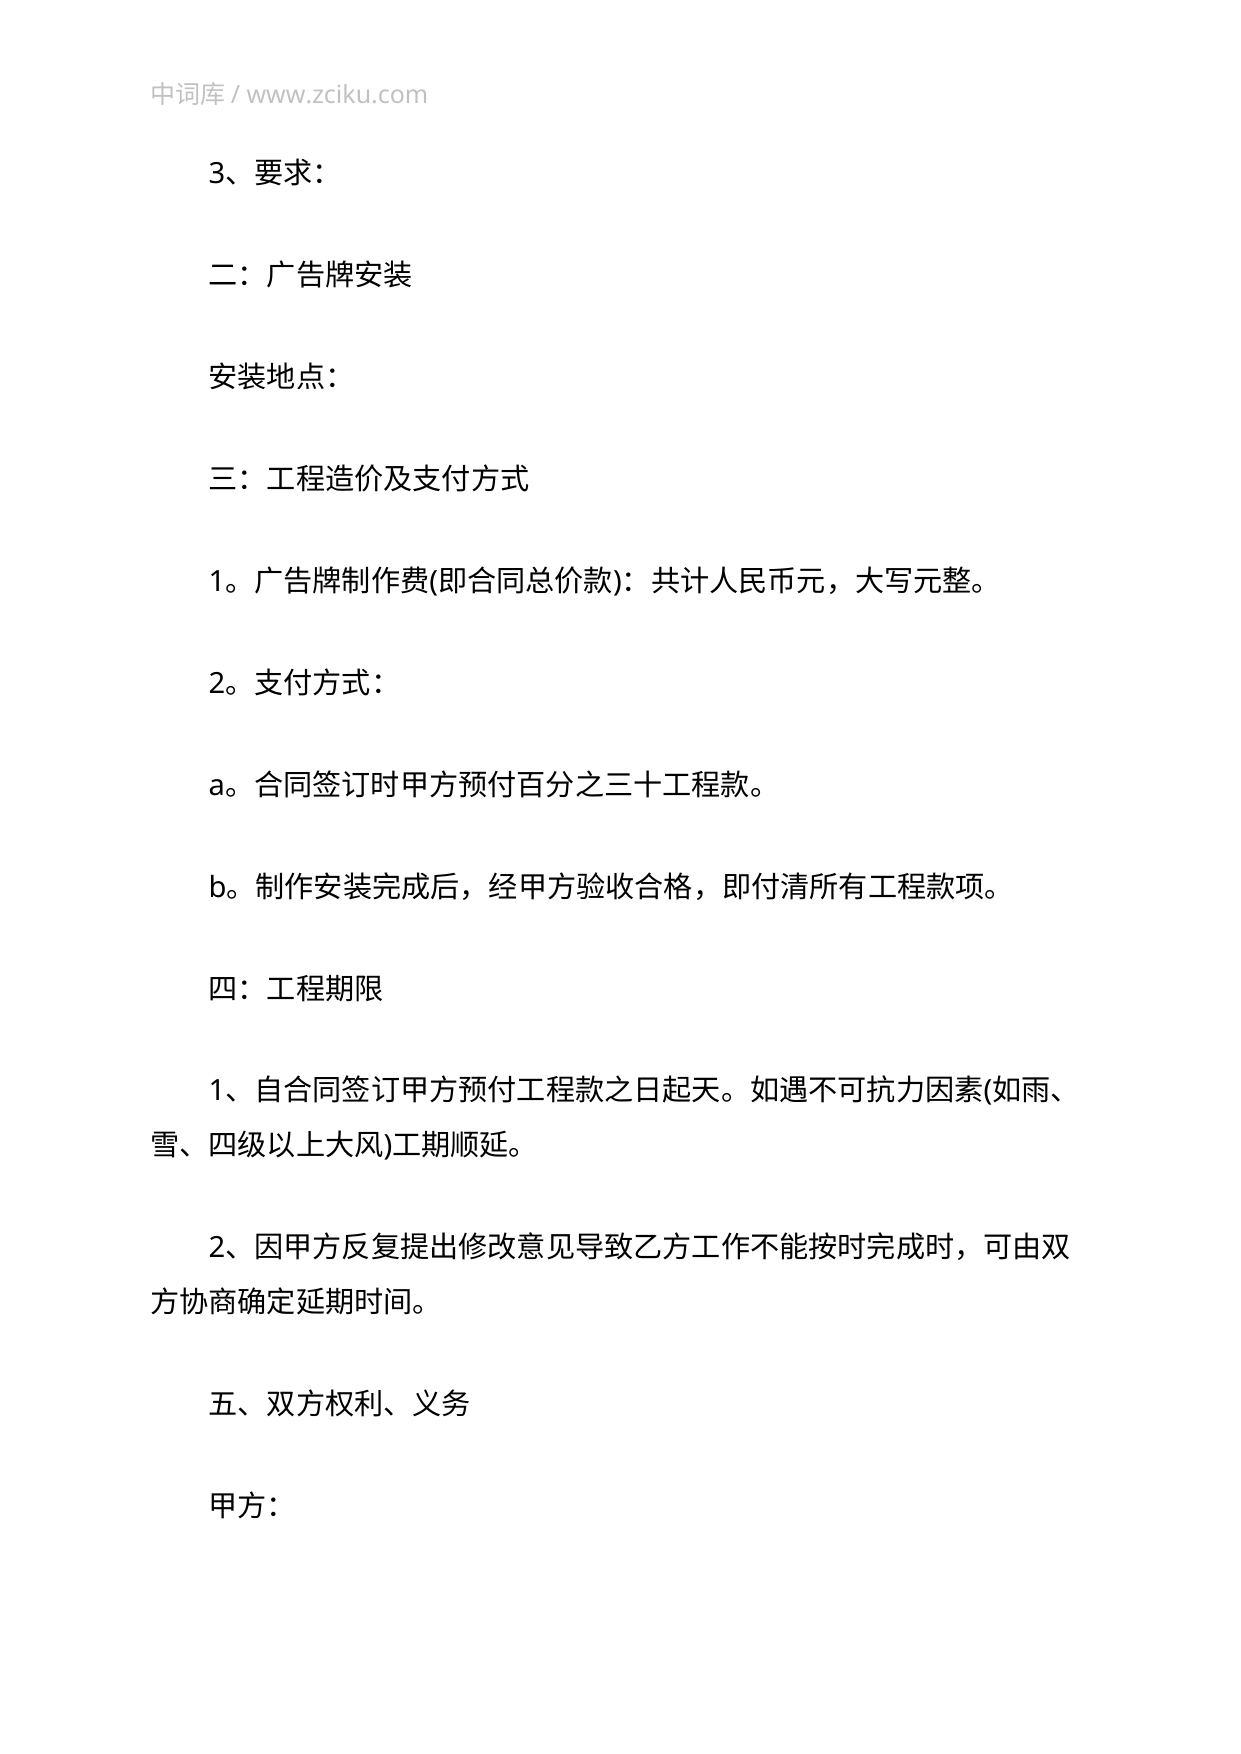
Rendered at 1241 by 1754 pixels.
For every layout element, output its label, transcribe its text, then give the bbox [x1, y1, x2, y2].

text 二：广告牌安装 [150, 252, 1090, 294]
text 3、要求： [150, 150, 1090, 192]
text 2、因甲方反复提出修改意见导致乙方工作不能按时完成时，可由双方协商确定延期时间。 [150, 1224, 1090, 1321]
text 三：工程造价及支付方式 [150, 456, 1090, 498]
text 甲方： [150, 1482, 1090, 1525]
text 五、双方权利、义务 [150, 1381, 1090, 1423]
text b。制作安装完成后，经甲方验收合格，即付清所有工程款项。 [150, 863, 1090, 906]
text 2。支付方式： [150, 659, 1090, 702]
text 四：工程期限 [150, 965, 1090, 1007]
text 1。广告牌制作费(即合同总价款)：共计人民币元，大写元整。 [150, 557, 1090, 600]
text 1、自合同签订甲方预付工程款之日起天。如遇不可抗力因素(如雨、雪、四级以上大风)工期顺延。 [150, 1067, 1090, 1164]
text 安装地点： [150, 354, 1090, 396]
text a。合同签订时甲方预付百分之三十工程款。 [150, 761, 1090, 804]
